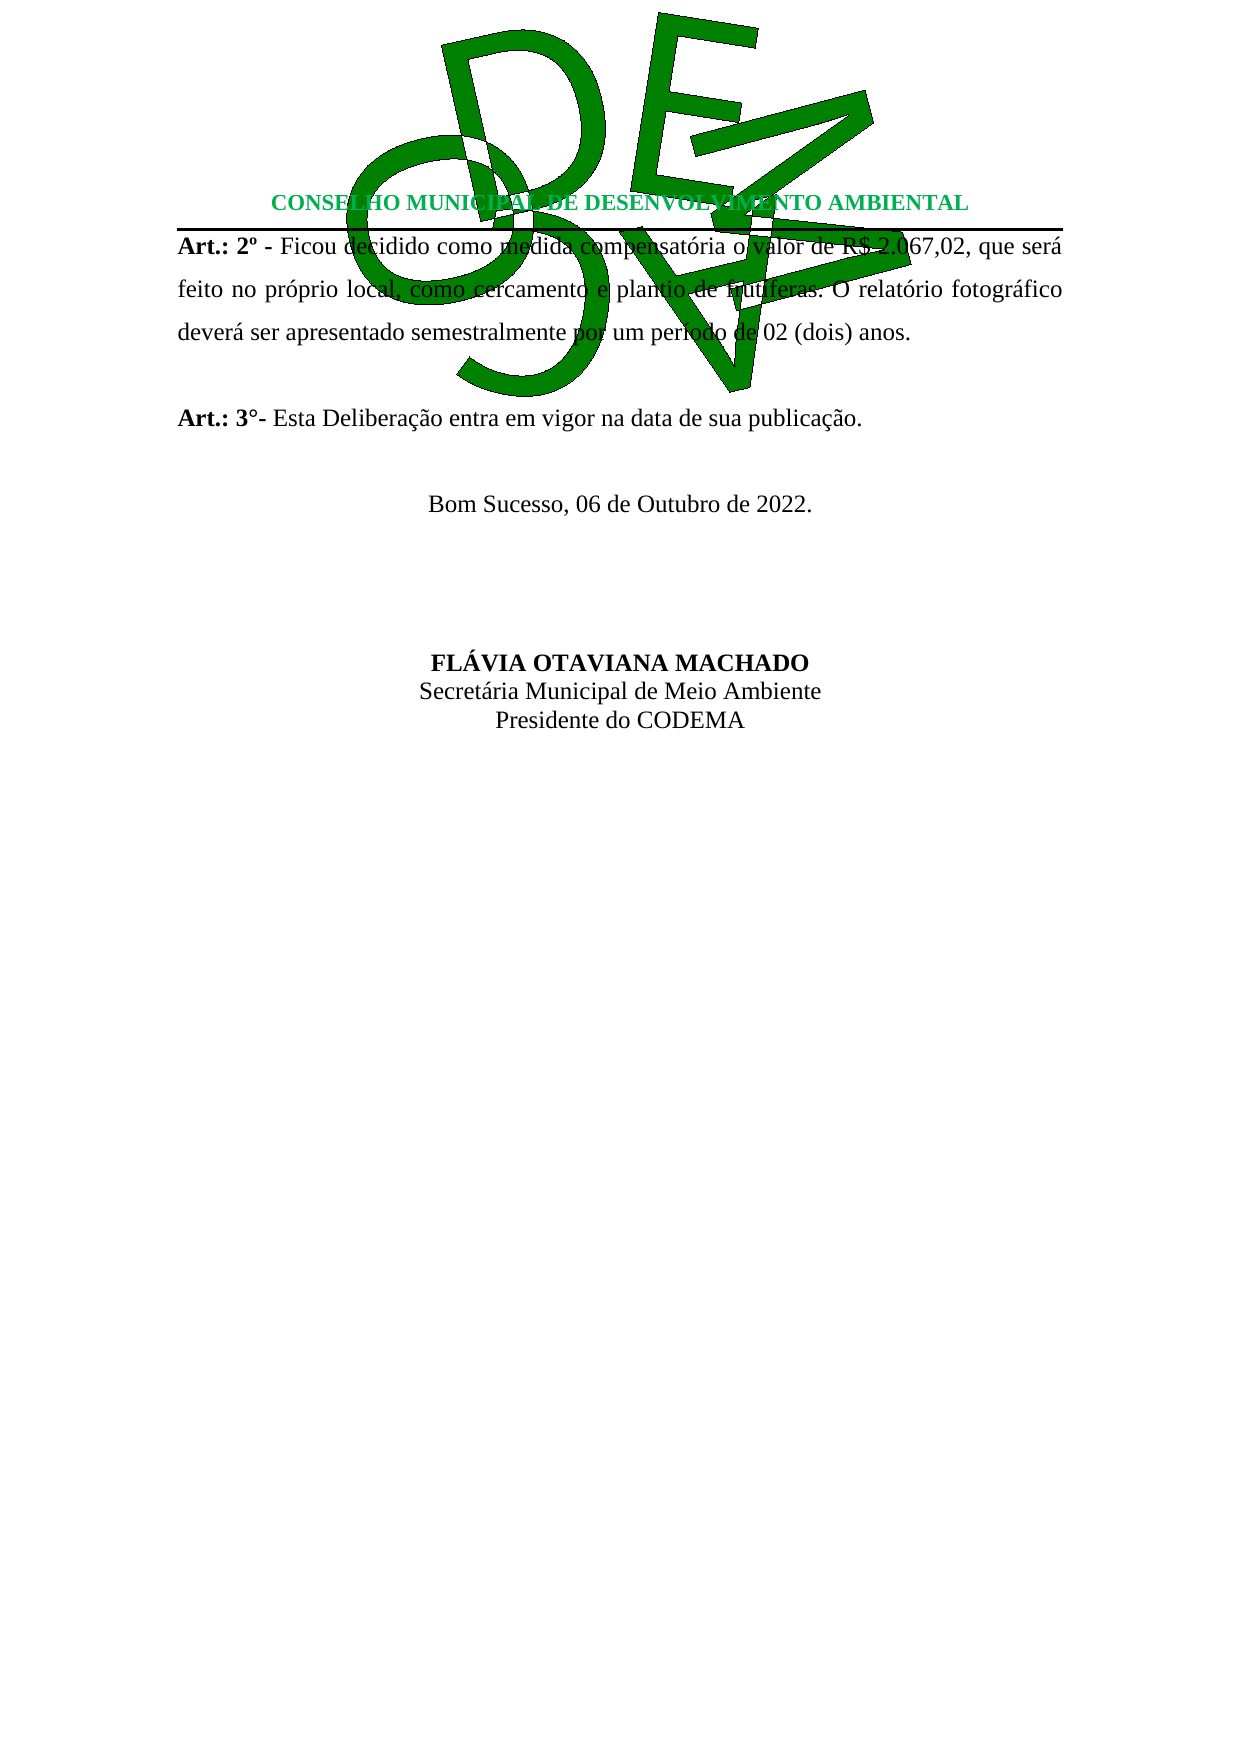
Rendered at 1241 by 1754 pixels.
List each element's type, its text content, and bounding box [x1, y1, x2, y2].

text Art.: 2º - Ficou decidido como medida compensatória o valor de R$ 2.067,02, que será feito no próprio local, como cercamento e plantio de frutíferas. O relatório fotográfico deverá ser apresentado semestralmente por um período de 02 (dois) anos. [177, 231, 1063, 346]
text Bom Sucesso, 06 de Outubro de 2022. [177, 489, 1063, 518]
text FLÁVIA OTAVIANA MACHADO [177, 648, 1063, 676]
text Art.: 3°- Esta Deliberação entra em vigor na data de sua publicação. [177, 403, 1063, 432]
text Presidente do CODEMA [177, 705, 1063, 734]
text Secretária Municipal de Meio Ambiente [177, 676, 1063, 705]
